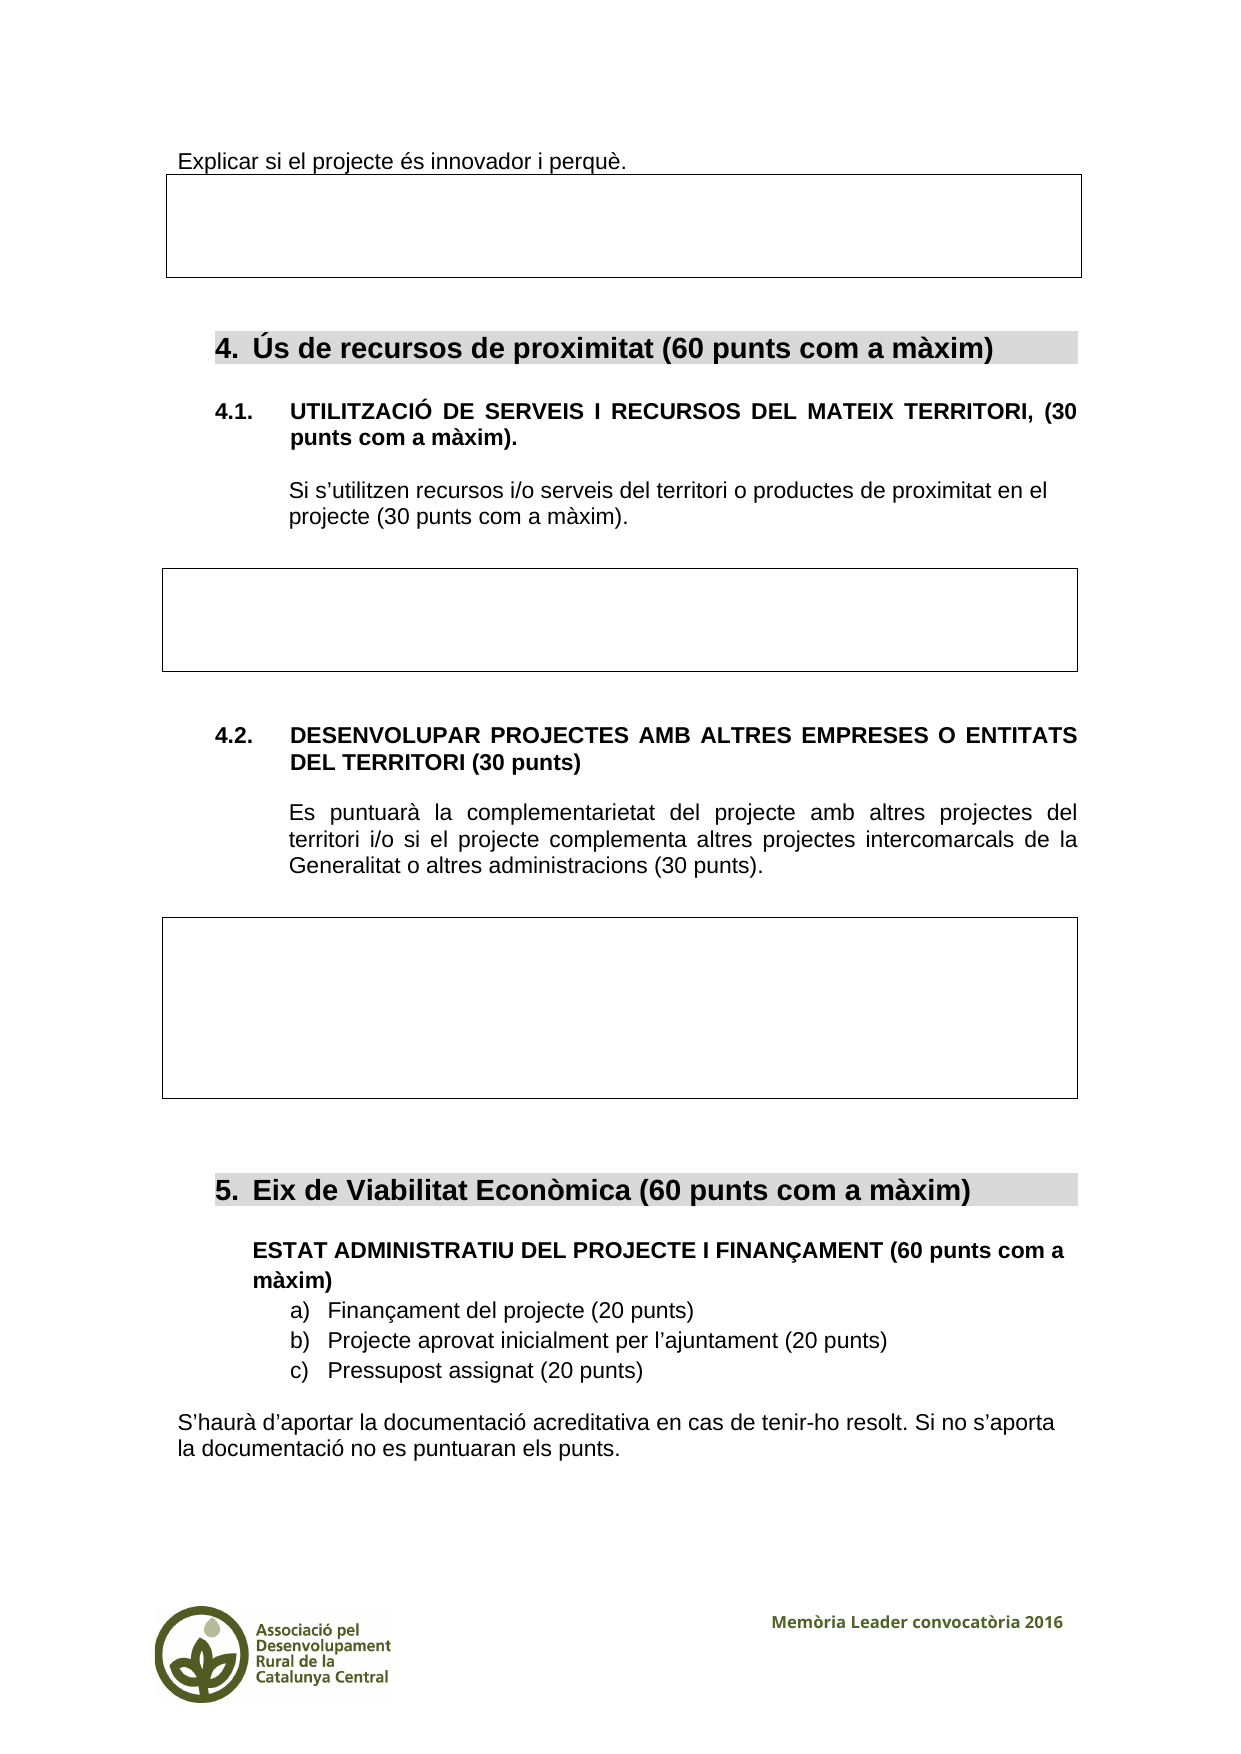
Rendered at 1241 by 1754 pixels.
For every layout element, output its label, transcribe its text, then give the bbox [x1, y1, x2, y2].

list Pressupost assignat (20 punts) [290, 1357, 1078, 1384]
list Projecte aprovat inicialment per l’ajuntament (20 punts) [290, 1327, 1078, 1354]
list UTILITZACIÓ DE SERVEIS I RECURSOS DEL MATEIX TERRITORI, (30 punts com a màxim). [215, 398, 1078, 450]
text Es puntuarà la complementarietat del projecte amb altres projectes del territori i/o si el projecte complementa altres projectes intercomarcals de la Generalitat o altres administracions (30 punts). [288, 799, 1078, 878]
list Finançament del projecte (20 punts) [290, 1297, 1078, 1323]
table_header [163, 918, 1077, 1098]
list Ús de recursos de proximitat (60 punts com a màxim) [215, 331, 1078, 364]
list DESENVOLUPAR PROJECTES AMB ALTRES EMPRESES O ENTITATS DEL TERRITORI (30 punts) [215, 722, 1078, 775]
text Explicar si el projecte és innovador i perquè. [177, 148, 1078, 174]
picture [154, 1606, 391, 1703]
table_header [163, 569, 1077, 671]
list ESTAT ADMINISTRATIU DEL PROJECTE I FINANÇAMENT (60 punts com a màxim) [252, 1237, 1078, 1293]
text S’haurà d’aportar la documentació acreditativa en cas de tenir-ho resolt. Si no s’aporta la documentació no es puntuaran els punts. [177, 1408, 1078, 1461]
text Si s’utilitzen recursos i/o serveis del territori o productes de proximitat en el projecte (30 punts com a màxim). [288, 477, 1078, 529]
list Eix de Viabilitat Econòmica (60 punts com a màxim) [215, 1173, 1078, 1206]
table_header [167, 175, 1081, 277]
